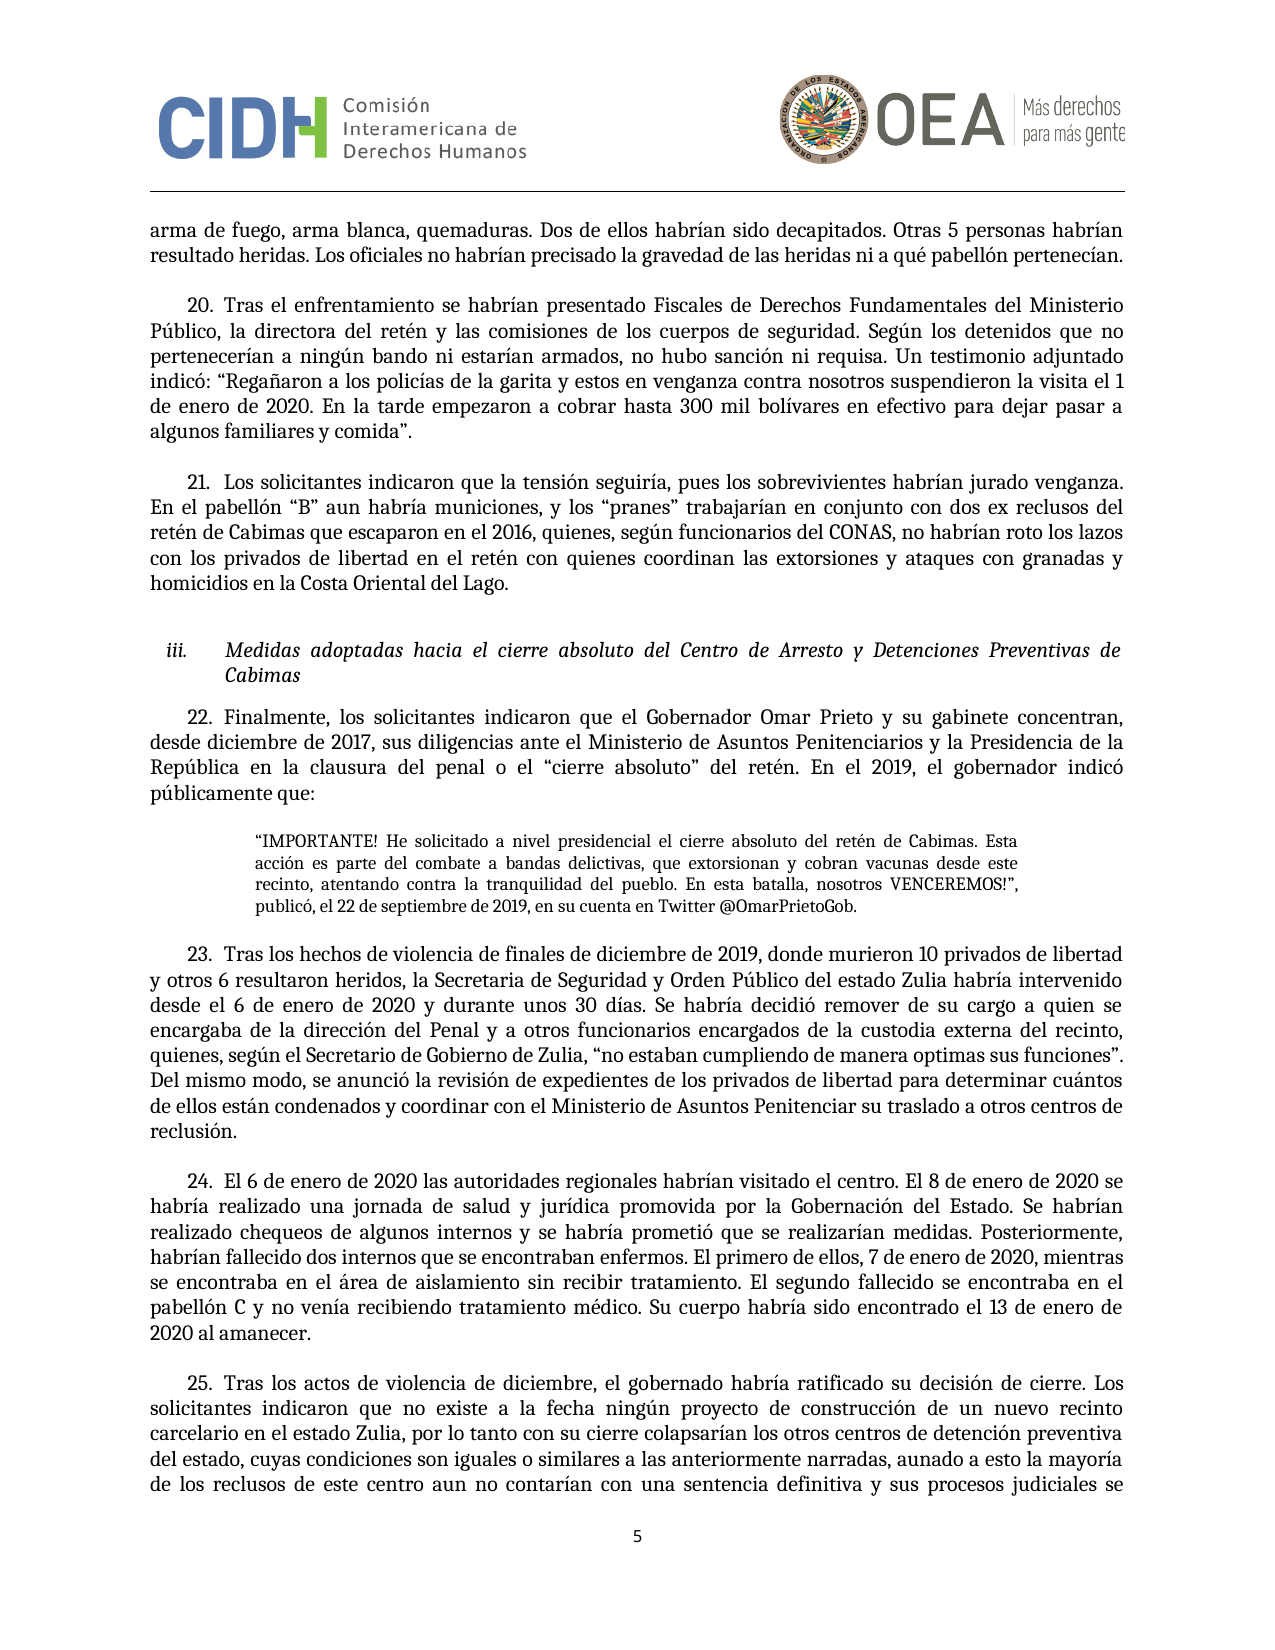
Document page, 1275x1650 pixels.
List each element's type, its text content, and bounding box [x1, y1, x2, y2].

list Tras el enfrentamiento se habrían presentado Fiscales de Derechos Fundamentales del Ministerio Público, la directora del retén y las comisiones de los cuerpos de seguridad. Según los detenidos que no pertenecerían a ningún bando ni estarían armados, no hubo sanción ni requisa. Un testimonio adjuntado indicó: “Regañaron a los policías de la garita y estos en venganza contra nosotros suspendieron la visita el 1 de enero de 2020. En la tarde empezaron a cobrar hasta 300 mil bolívares en efectivo para dejar pasar a algunos familiares y comida”. [150, 293, 1125, 444]
list Finalmente, los solicitantes indicaron que el Gobernador Omar Prieto y su gabinete concentran, desde diciembre de 2017, sus diligencias ante el Ministerio de Asuntos Penitenciarios y la Presidencia de la República en la clausura del penal o el “cierre absoluto” del retén. En el 2019, el gobernador indicó públicamente que: [150, 704, 1125, 805]
list Medidas adoptadas hacia el cierre absoluto del Centro de Arresto y Detenciones Preventivas de Cabimas [187, 637, 1125, 688]
picture [779, 75, 1125, 164]
list Los solicitantes indicaron que la tensión seguiría, pues los sobrevivientes habrían jurado venganza. En el pabellón “B” aun habría municiones, y los “pranes” trabajarían en conjunto con dos ex reclusos del retén de Cabimas que escaparon en el 2016, quienes, según funcionarios del CONAS, no habrían roto los lazos con los privados de libertad en el retén con quienes coordinan las extorsiones y ataques con granadas y homicidios en la Costa Oriental del Lago. [150, 469, 1125, 596]
picture [150, 89, 536, 164]
list Tras los hechos de violencia de finales de diciembre de 2019, donde murieron 10 privados de libertad y otros 6 resultaron heridos, la Secretaria de Seguridad y Orden Público del estado Zulia habría intervenido desde el 6 de enero de 2020 y durante unos 30 días. Se habría decidió remover de su cargo a quien se encargaba de la dirección del Penal y a otros funcionarios encargados de la custodia externa del recinto, quienes, según el Secretario de Gobierno de Zulia, “no estaban cumpliendo de manera optimas sus funciones”. Del mismo modo, se anunció la revisión de expedientes de los privados de libertad para determinar cuántos de ellos están condenados y coordinar con el Ministerio de Asuntos Penitenciar su traslado a otros centros de reclusión. [150, 942, 1125, 1144]
text “IMPORTANTE! He solicitado a nivel presidencial el cierre absoluto del retén de Cabimas. Esta acción es parte del combate a bandas delictivas, que extorsionan y cobran vacunas desde este recinto, atentando contra la tranquilidad del pueblo. En esta batalla, nosotros VENCEREMOS!”, publicó, el 22 de septiembre de 2019, en su cuenta en Twitter @OmarPrietoGob. [255, 831, 1020, 917]
list El 6 de enero de 2020 las autoridades regionales habrían visitado el centro. El 8 de enero de 2020 se habría realizado una jornada de salud y jurídica promovida por la Gobernación del Estado. Se habrían realizado chequeos de algunos internos y se habría prometió que se realizarían medidas. Posteriormente, habrían fallecido dos internos que se encontraban enfermos. El primero de ellos, 7 de enero de 2020, mientras se encontraba en el área de aislamiento sin recibir tratamiento. El segundo fallecido se encontraba en el pabellón C y no venía recibiendo tratamiento médico. Su cuerpo habría sido encontrado el 13 de enero de 2020 al amanecer. [150, 1169, 1125, 1345]
